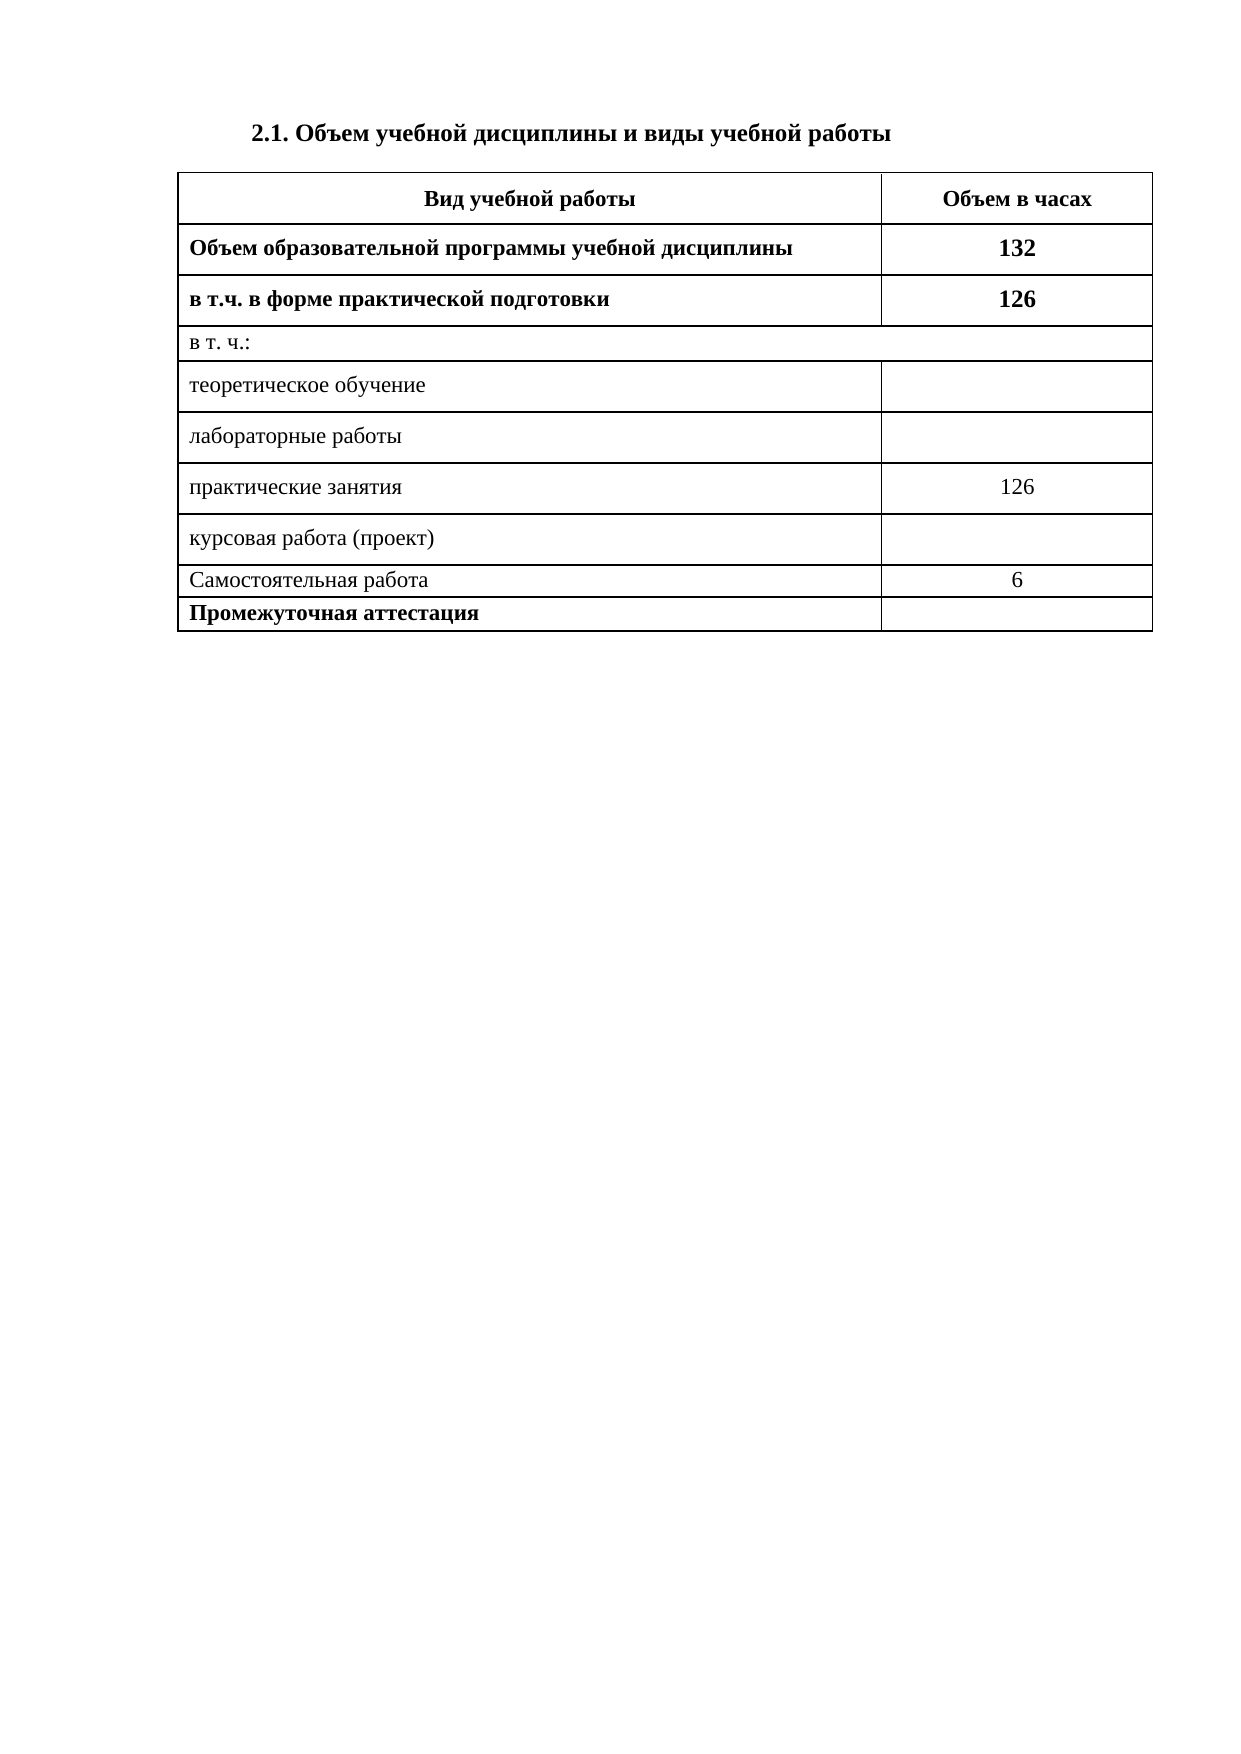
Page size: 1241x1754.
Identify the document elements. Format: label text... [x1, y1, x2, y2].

table_cell Самостоятельная работа [179, 566, 881, 596]
table_cell в т.ч. в форме практической подготовки [179, 276, 881, 325]
table_cell лабораторные работы [179, 413, 881, 462]
table_header Объем в часах [882, 173, 1152, 223]
table_cell [882, 515, 1152, 564]
table_cell Промежуточная аттестация [179, 598, 881, 630]
table_cell [882, 413, 1152, 462]
table_cell 126 [882, 464, 1152, 513]
table_cell [882, 598, 1152, 630]
table_cell Объем образовательной программы учебной дисциплины [179, 225, 881, 274]
table_header Вид учебной работы [179, 173, 881, 223]
table_cell 6 [882, 566, 1152, 596]
table_cell 126 [882, 276, 1152, 325]
table_cell [882, 362, 1152, 411]
text 2.1. Объем учебной дисциплины и виды учебной работы [177, 118, 1152, 147]
table_cell курсовая работа (проект) [179, 515, 881, 564]
table_cell в т. ч.: [179, 327, 1152, 360]
table_cell 132 [882, 225, 1152, 274]
table_cell теоретическое обучение [179, 362, 881, 411]
table_cell практические занятия [179, 464, 881, 513]
